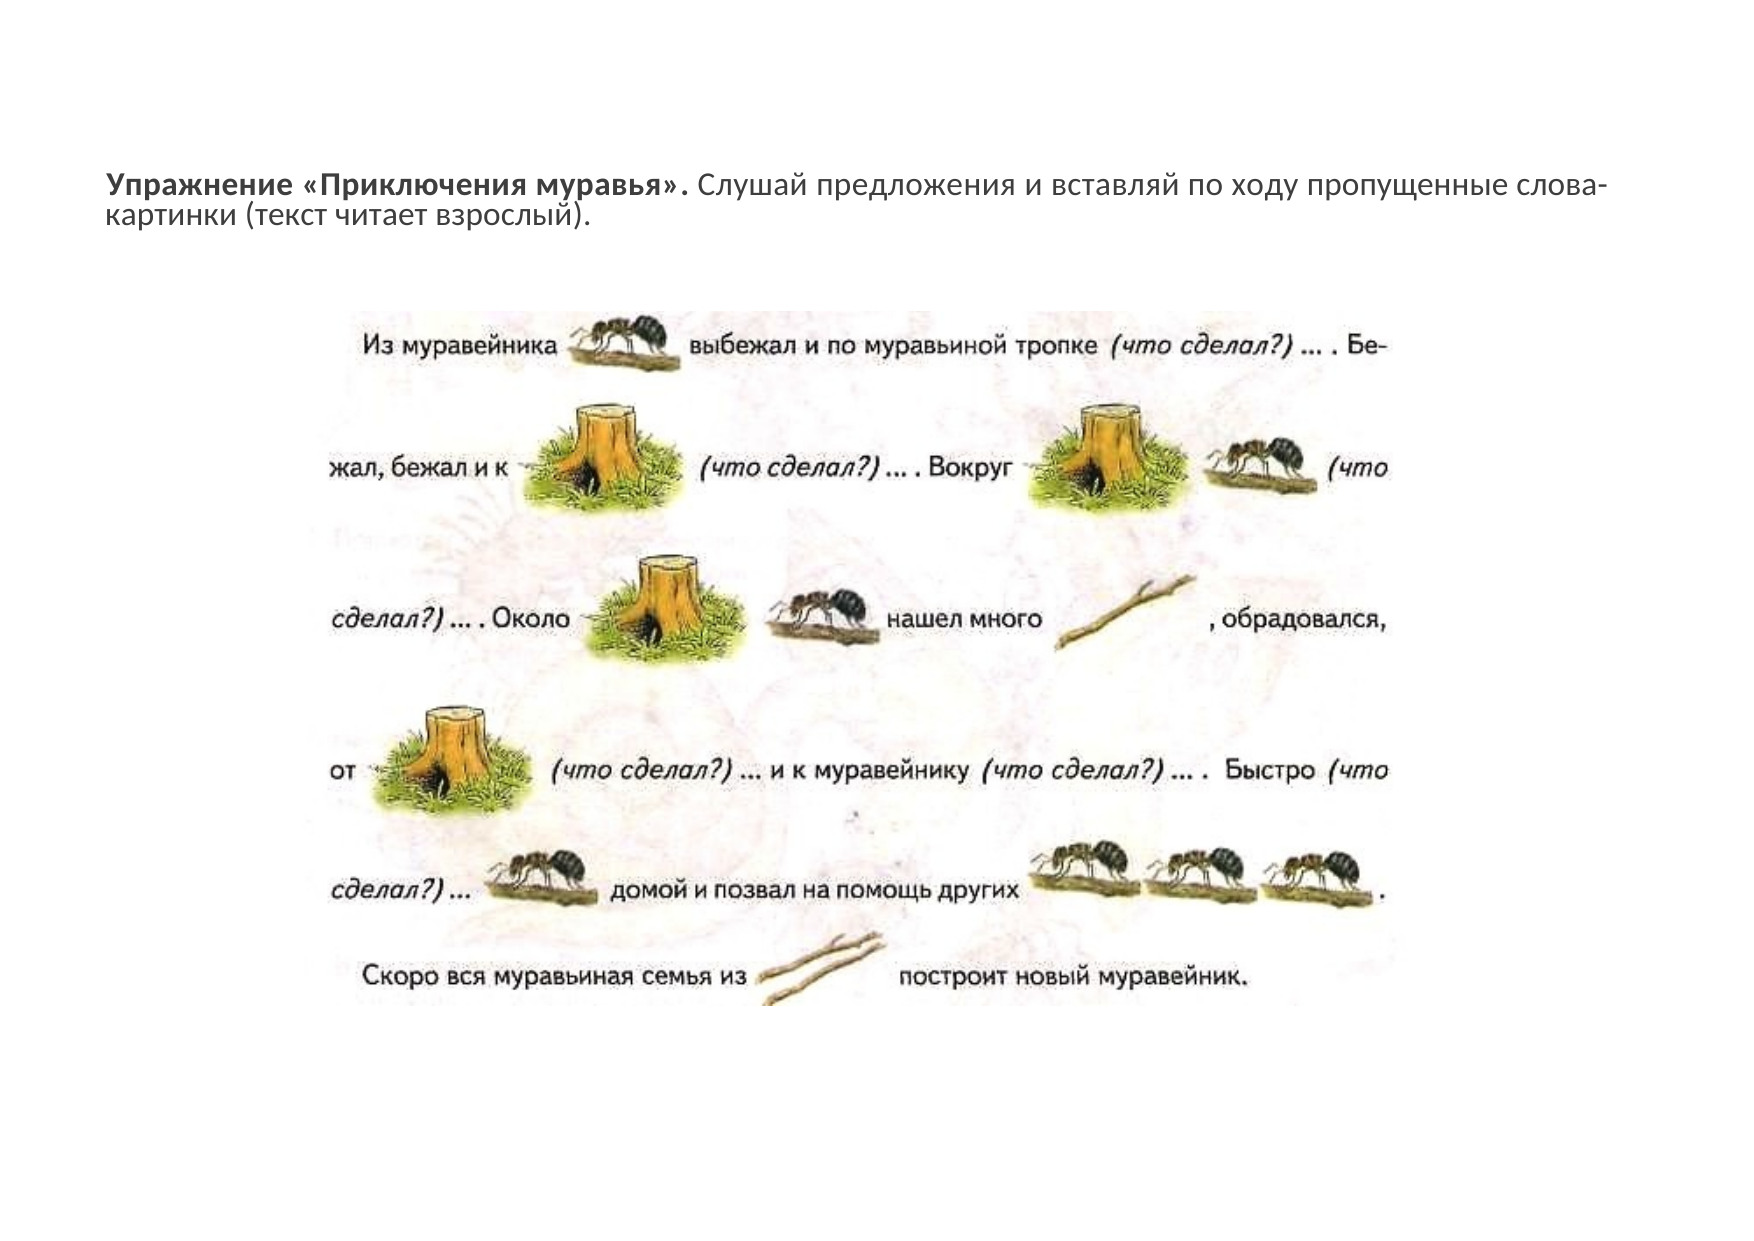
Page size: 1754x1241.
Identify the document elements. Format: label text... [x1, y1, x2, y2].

text Упражнение «Приключения муравья». Слушай предложения и вставляй по ходу пропущенные слова-картинки (текст читает взрослый). [105, 172, 1637, 231]
picture [300, 311, 1414, 1006]
